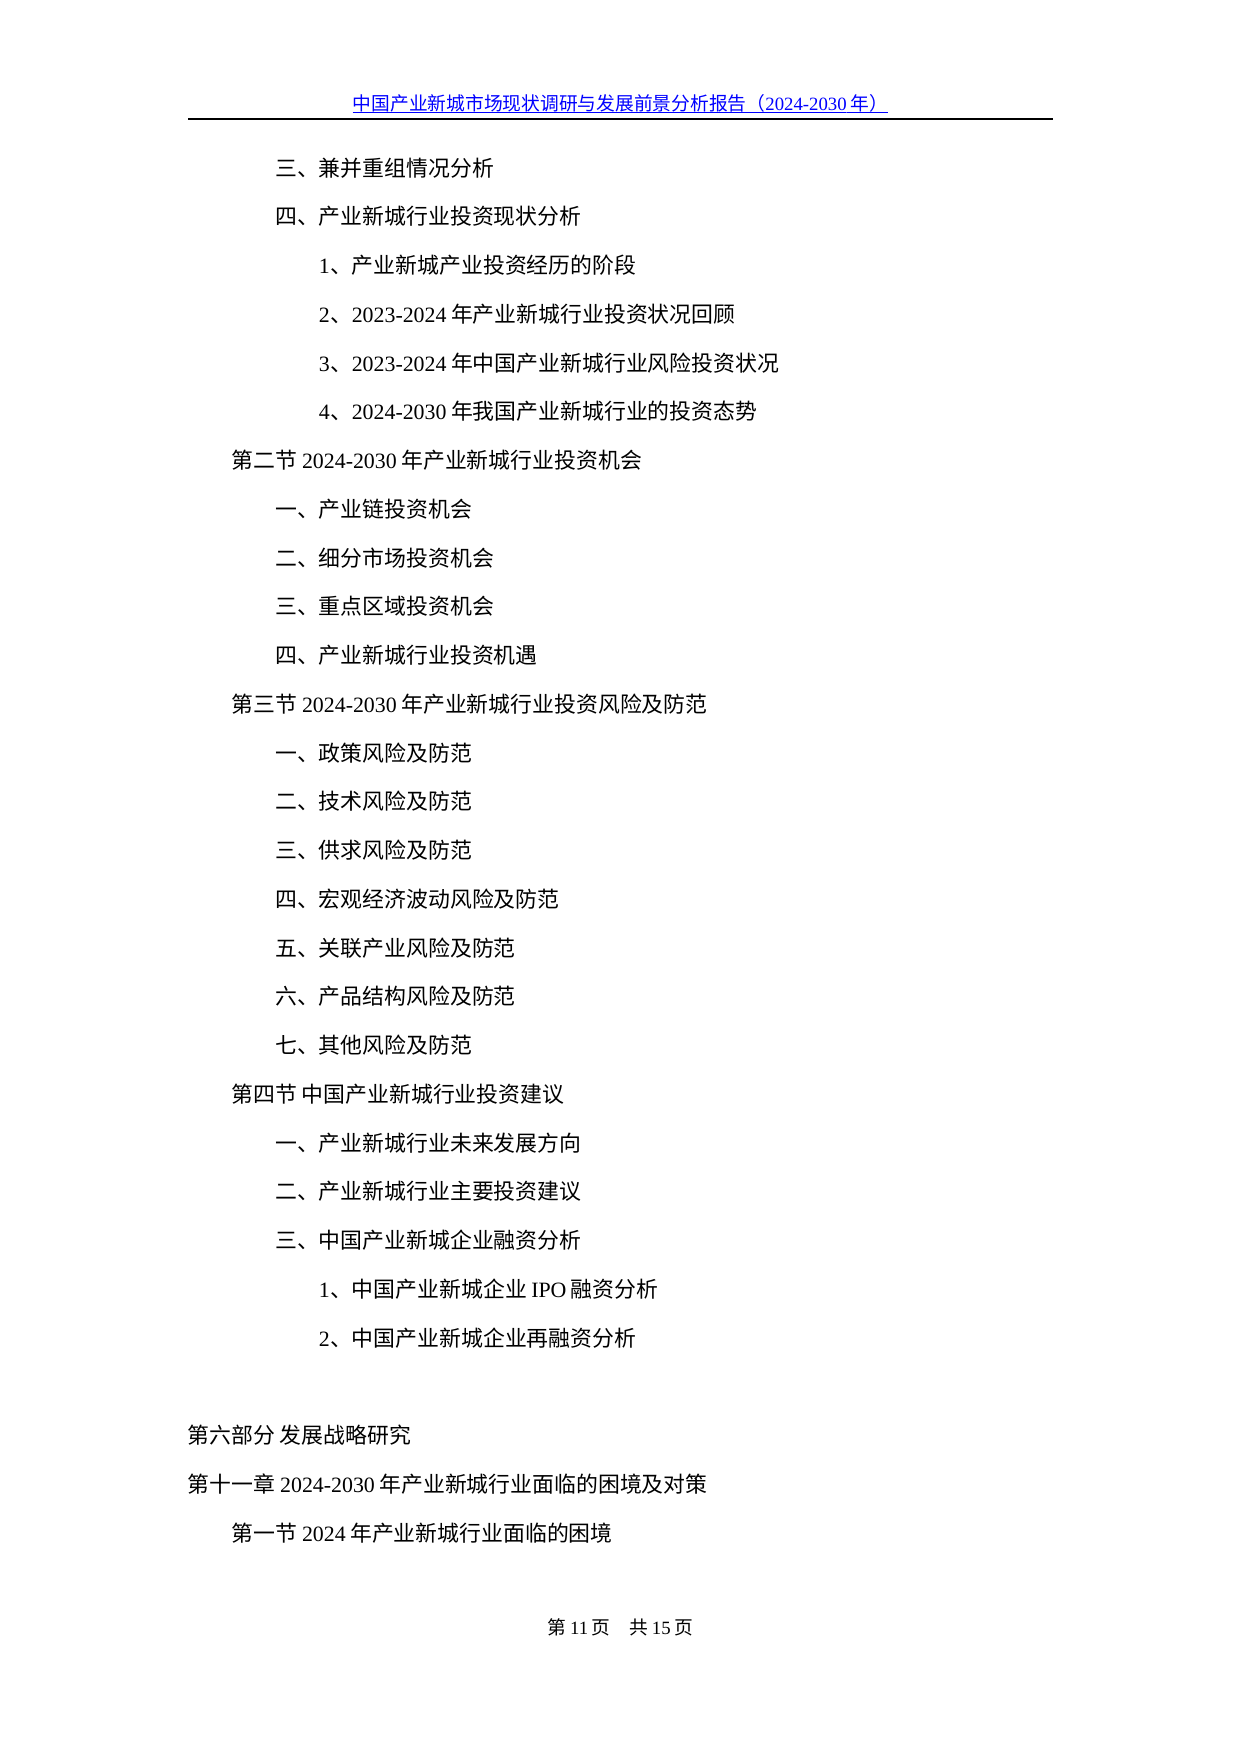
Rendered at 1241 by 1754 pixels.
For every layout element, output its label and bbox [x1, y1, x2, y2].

text [187, 150, 1053, 1548]
